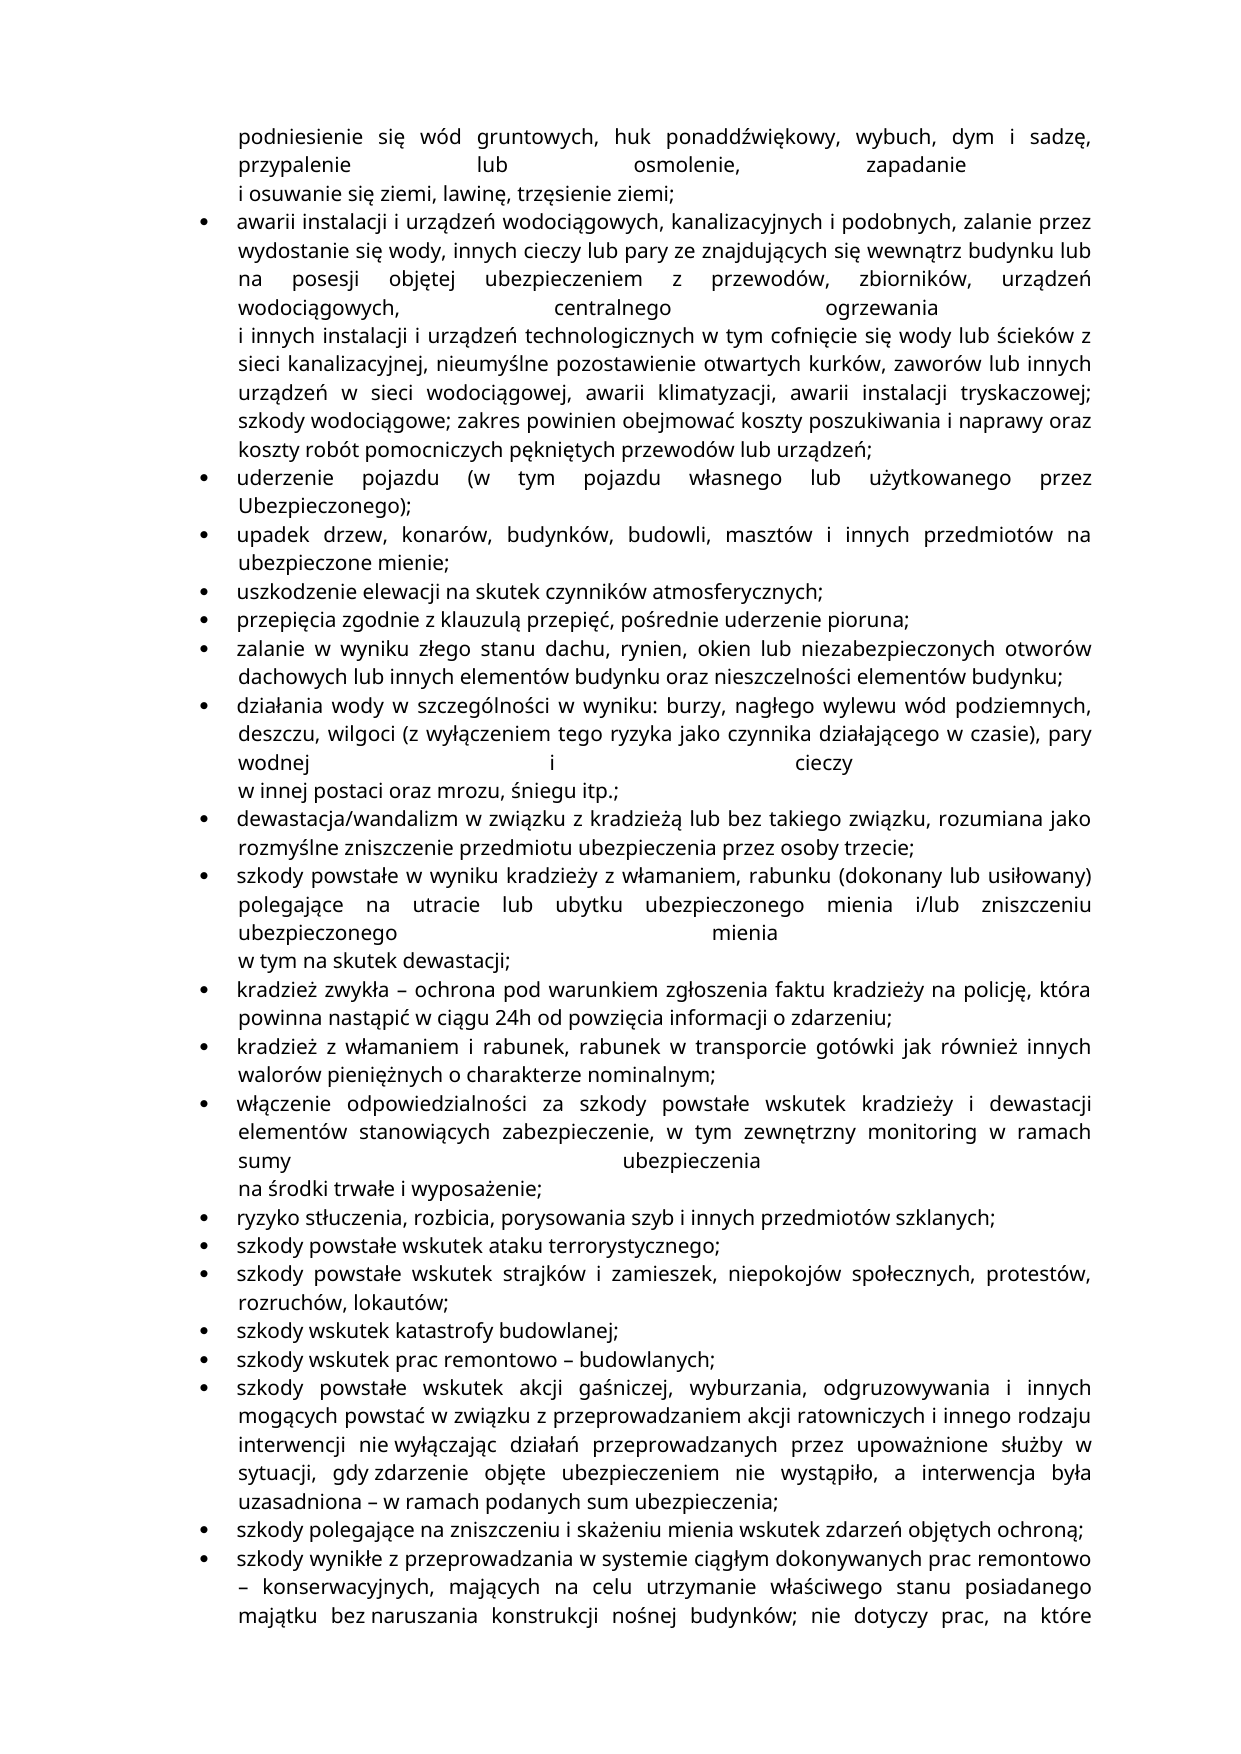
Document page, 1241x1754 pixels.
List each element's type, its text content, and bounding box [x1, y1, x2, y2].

list ryzyko stłuczenia, rozbicia, porysowania szyb i innych przedmiotów szklanych; [200, 1203, 1092, 1231]
list szkody powstałe wskutek akcji gaśniczej, wyburzania, odgruzowywania i innych mogących powstać w związku z przeprowadzaniem akcji ratowniczych i innego rodzaju interwencji nie wyłączając działań przeprowadzanych przez upoważnione służby w sytuacji, gdy zdarzenie objęte ubezpieczeniem nie wystąpiło, a interwencja była uzasadniona – w ramach podanych sum ubezpieczenia; [200, 1373, 1092, 1515]
list szkody wskutek katastrofy budowlanej; [200, 1316, 1092, 1345]
list włączenie odpowiedzialności za szkody powstałe wskutek kradzieży i dewastacji elementów stanowiących zabezpieczenie, w tym zewnętrzny monitoring w ramach sumy ubezpieczenia na środki trwałe i wyposażenie; [200, 1089, 1092, 1203]
list szkody polegające na zniszczeniu i skażeniu mienia wskutek zdarzeń objętych ochroną; [200, 1515, 1092, 1544]
list uderzenie pojazdu (w tym pojazdu własnego lub użytkowanego przez Ubezpieczonego); [200, 463, 1092, 520]
list kradzież zwykła – ochrona pod warunkiem zgłoszenia faktu kradzieży na policję, która powinna nastąpić w ciągu 24h od powzięcia informacji o zdarzeniu; [200, 975, 1092, 1032]
list zalanie w wyniku złego stanu dachu, rynien, okien lub niezabezpieczonych otworów dachowych lub innych elementów budynku oraz nieszczelności elementów budynku; [200, 634, 1092, 691]
list szkody wskutek prac remontowo – budowlanych; [200, 1345, 1092, 1373]
list dewastacja/wandalizm w związku z kradzieżą lub bez takiego związku, rozumiana jako rozmyślne zniszczenie przedmiotu ubezpieczenia przez osoby trzecie; [200, 804, 1092, 861]
list działania wody w szczególności w wyniku: burzy, nagłego wylewu wód podziemnych, deszczu, wilgoci (z wyłączeniem tego ryzyka jako czynnika działającego w czasie), pary wodnej i cieczy w innej postaci oraz mrozu, śniegu itp.; [200, 691, 1092, 804]
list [200, 122, 1092, 207]
list awarii instalacji i urządzeń wodociągowych, kanalizacyjnych i podobnych, zalanie przez wydostanie się wody, innych cieczy lub pary ze znajdujących się wewnątrz budynku lub na posesji objętej ubezpieczeniem z przewodów, zbiorników, urządzeń wodociągowych, centralnego ogrzewania i innych instalacji i urządzeń technologicznych w tym cofnięcie się wody lub ścieków z sieci kanalizacyjnej, nieumyślne pozostawienie otwartych kurków, zaworów lub innych urządzeń w sieci wodociągowej, awarii klimatyzacji, awarii instalacji tryskaczowej; szkody wodociągowe; zakres powinien obejmować koszty poszukiwania i naprawy oraz koszty robót pomocniczych pękniętych przewodów lub urządzeń; [200, 207, 1092, 463]
list uszkodzenie elewacji na skutek czynników atmosferycznych; [200, 577, 1092, 605]
list przepięcia zgodnie z klauzulą przepięć, pośrednie uderzenie pioruna; [200, 605, 1092, 634]
list szkody powstałe wskutek strajków i zamieszek, niepokojów społecznych, protestów, rozruchów, lokautów; [200, 1259, 1092, 1316]
list upadek drzew, konarów, budynków, budowli, masztów i innych przedmiotów na ubezpieczone mienie; [200, 520, 1092, 577]
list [200, 1544, 1092, 1629]
list szkody powstałe w wyniku kradzieży z włamaniem, rabunku (dokonany lub usiłowany) polegające na utracie lub ubytku ubezpieczonego mienia i/lub zniszczeniu ubezpieczonego mienia w tym na skutek dewastacji; [200, 861, 1092, 975]
list kradzież z włamaniem i rabunek, rabunek w transporcie gotówki jak również innych walorów pieniężnych o charakterze nominalnym; [200, 1032, 1092, 1089]
list szkody powstałe wskutek ataku terrorystycznego; [200, 1231, 1092, 1259]
